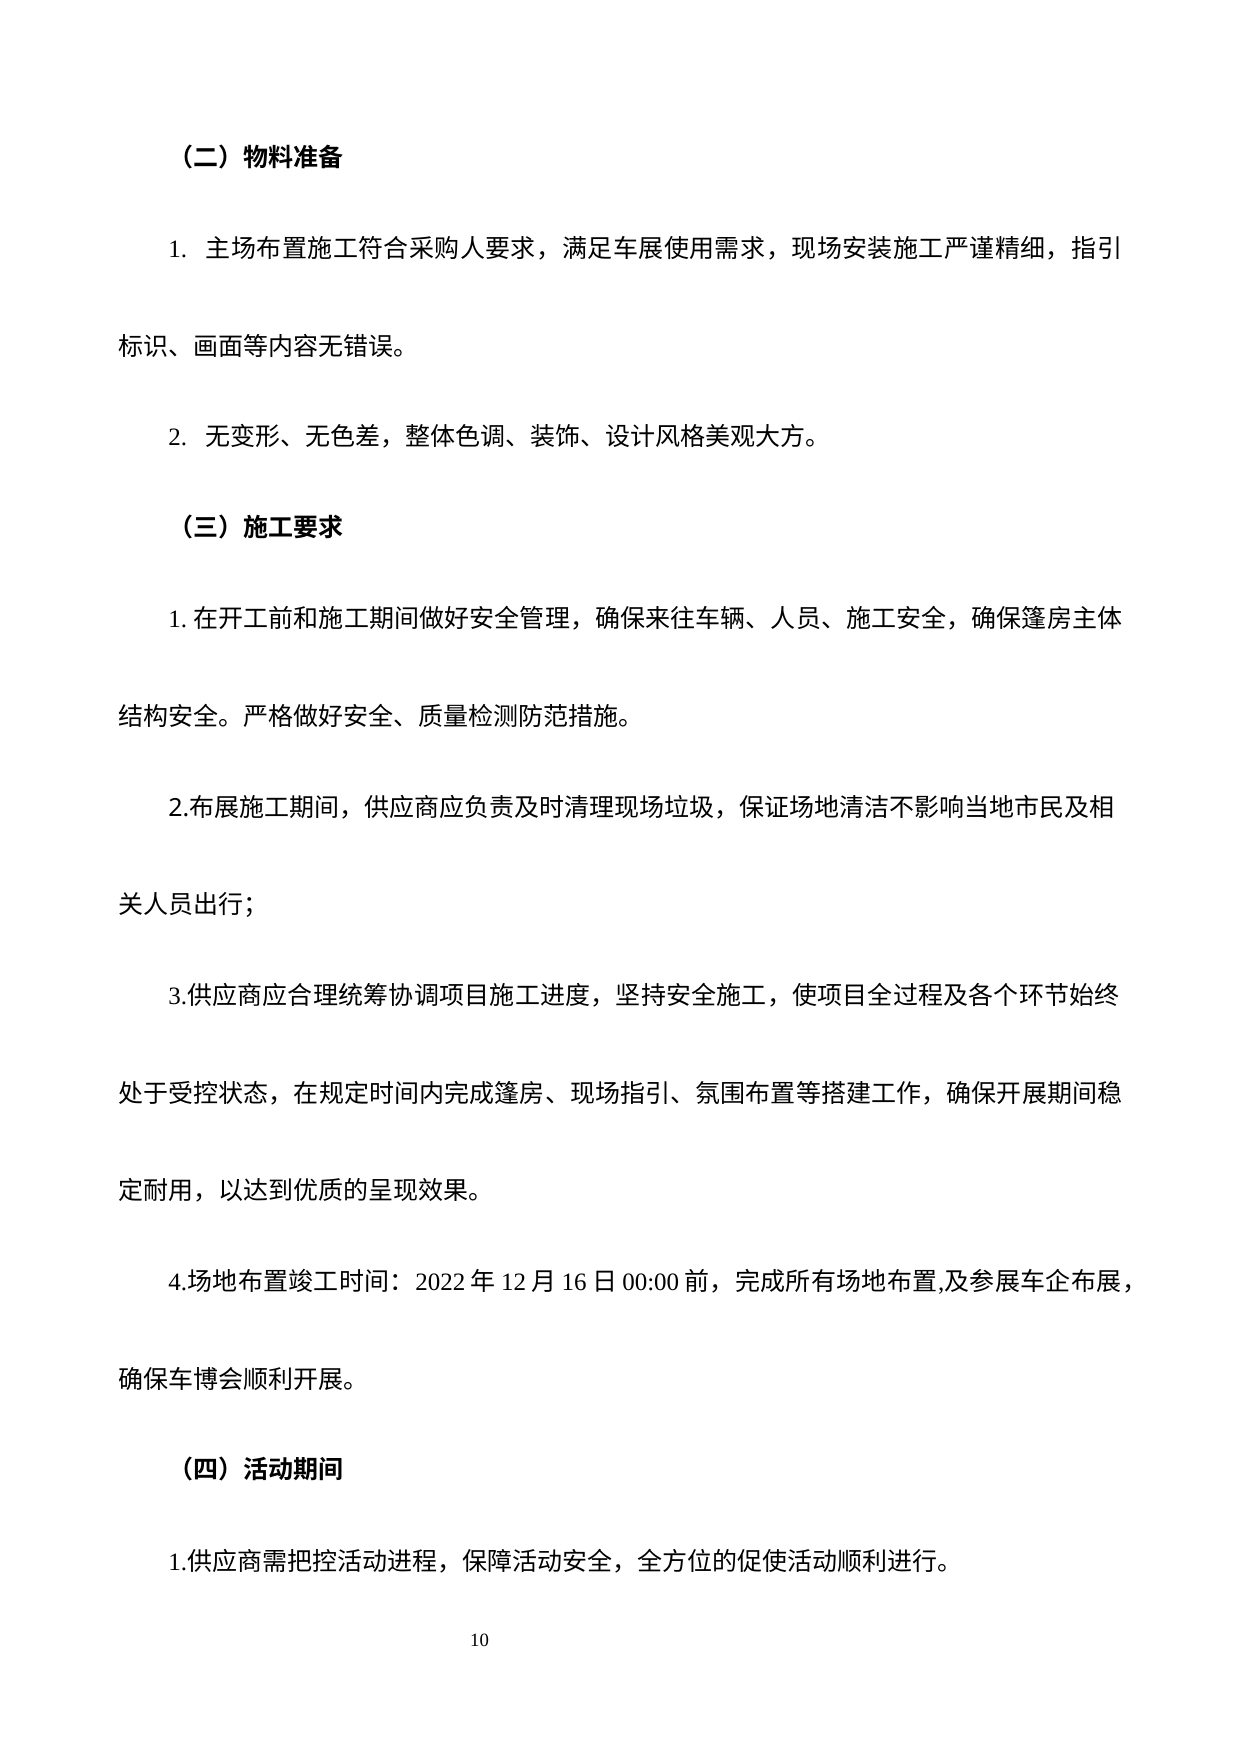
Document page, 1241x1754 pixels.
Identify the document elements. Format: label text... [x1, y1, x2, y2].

list 主场布置施工符合采购人要求，满足车展使用需求，现场安装施工严谨精细，指引标识、画面等内容无错误。 [118, 214, 1122, 377]
text （四）活动期间 [118, 1436, 1122, 1501]
text 1.供应商需把控活动进程，保障活动安全，全方位的促使活动顺利进行。 [118, 1527, 1122, 1592]
text （三）施工要求 [118, 493, 1122, 558]
list 物料准备 [118, 123, 1122, 188]
text 2.布展施工期间，供应商应负责及时清理现场垃圾，保证场地清洁不影响当地市民及相关人员出行； [118, 773, 1122, 935]
text 4.场地布置竣工时间：2022年12月16日00:00前，完成所有场地布置,及参展车企布展，确保车博会顺利开展。 [118, 1247, 1122, 1410]
text 3.供应商应合理统筹协调项目施工进度，坚持安全施工，使项目全过程及各个环节始终处于受控状态，在规定时间内完成篷房、现场指引、氛围布置等搭建工作，确保开展期间稳定耐用，以达到优质的呈现效果。 [118, 961, 1122, 1221]
text 1. 在开工前和施工期间做好安全管理，确保来往车辆、人员、施工安全，确保篷房主体结构安全。严格做好安全、质量检测防范措施。 [118, 584, 1122, 747]
list 无变形、无色差，整体色调、装饰、设计风格美观大方。 [118, 402, 1122, 467]
